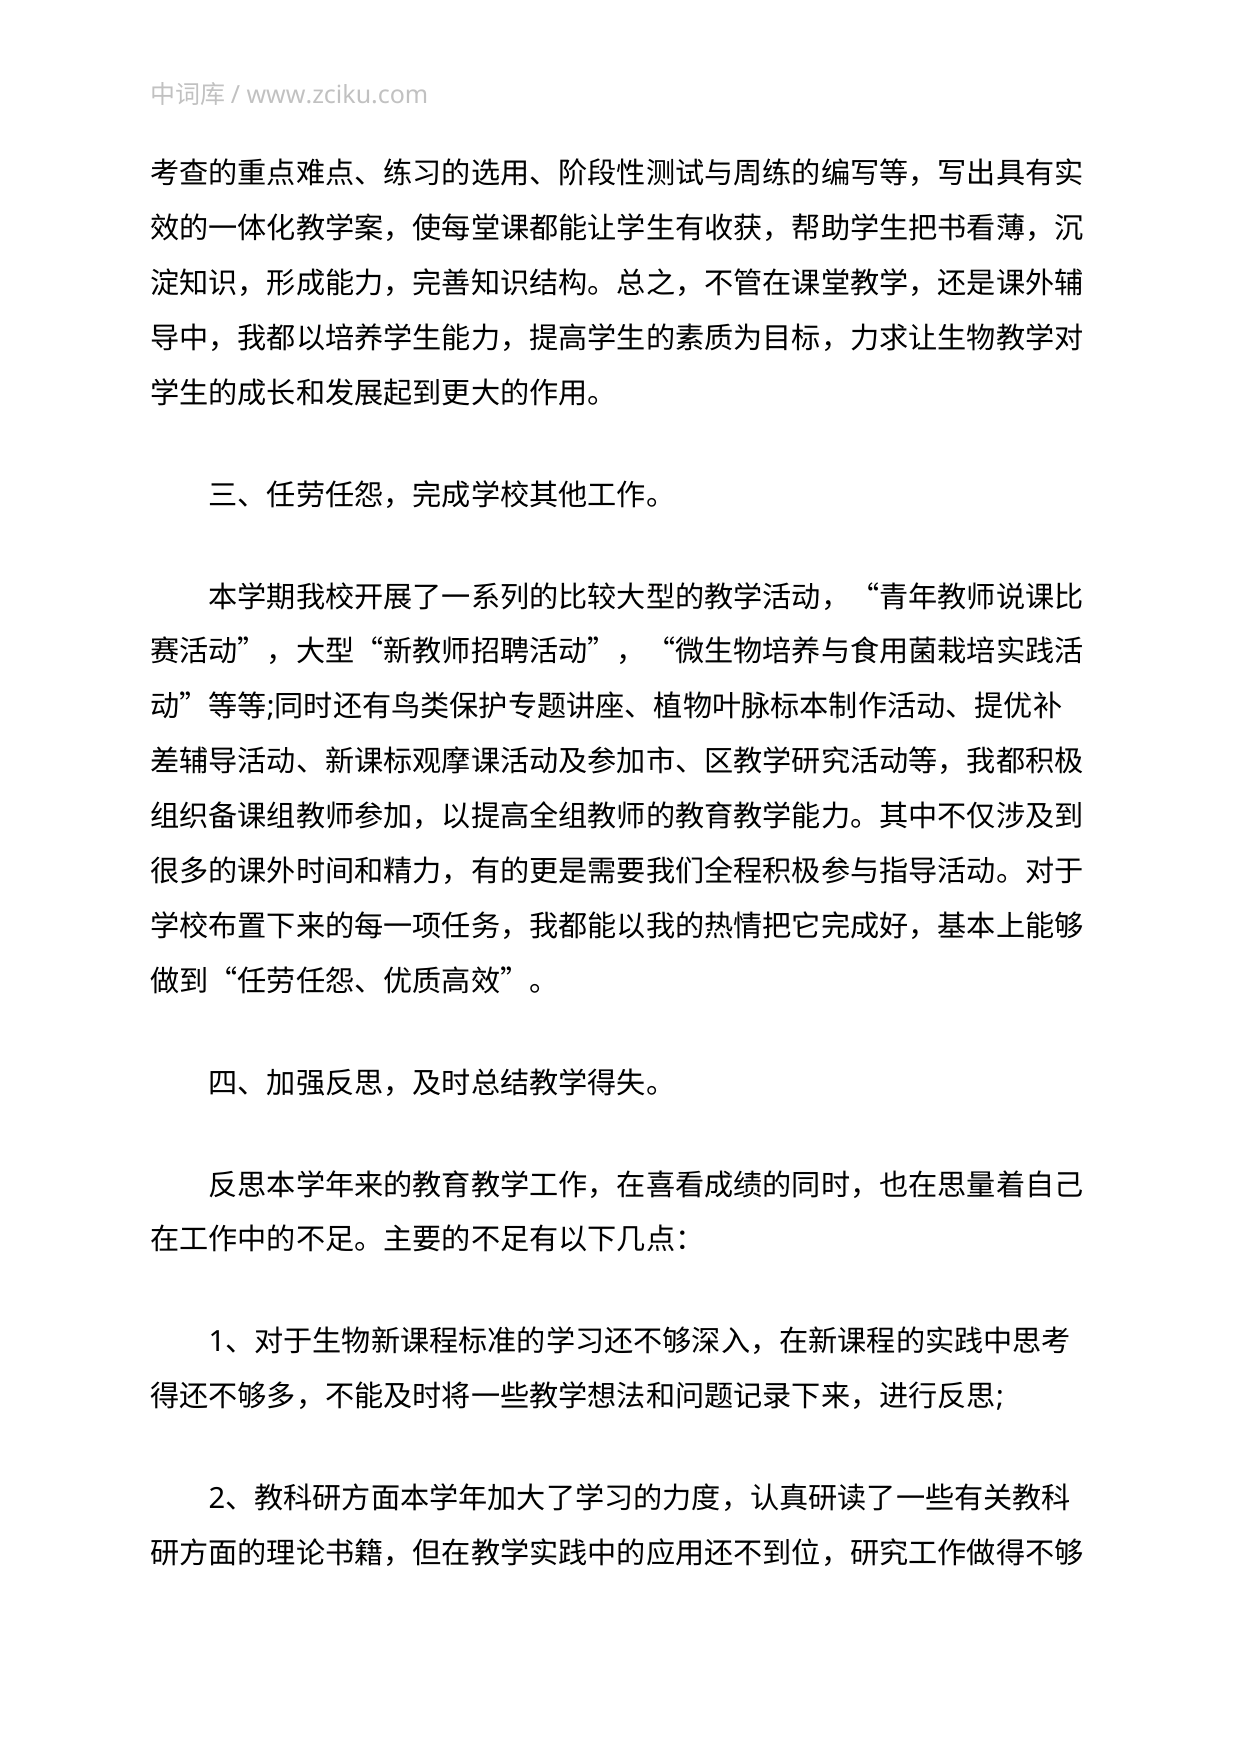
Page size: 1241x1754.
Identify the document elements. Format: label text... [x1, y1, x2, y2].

text 反思本学年来的教育教学工作，在喜看成绩的同时，也在思量着自己在工作中的不足。主要的不足有以下几点： [150, 1161, 1090, 1258]
text 1、对于生物新课程标准的学习还不够深入，在新课程的实践中思考得还不够多，不能及时将一些教学想法和问题记录下来，进行反思; [150, 1318, 1090, 1415]
text 三、任劳任怨，完成学校其他工作。 [150, 471, 1090, 514]
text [150, 150, 1090, 412]
text 本学期我校开展了一系列的比较大型的教学活动，“青年教师说课比赛活动”，大型“新教师招聘活动”，“微生物培养与食用菌栽培实践活动”等等;同时还有鸟类保护专题讲座、植物叶脉标本制作活动、提优补差辅导活动、新课标观摩课活动及参加市、区教学研究活动等，我都积极组织备课组教师参加，以提高全组教师的教育教学能力。其中不仅涉及到很多的课外时间和精力，有的更是需要我们全程积极参与指导活动。对于学校布置下来的每一项任务，我都能以我的热情把它完成好，基本上能够做到“任劳任怨、优质高效”。 [150, 573, 1090, 1000]
text 四、加强反思，及时总结教学得失。 [150, 1059, 1090, 1102]
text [150, 1475, 1090, 1572]
